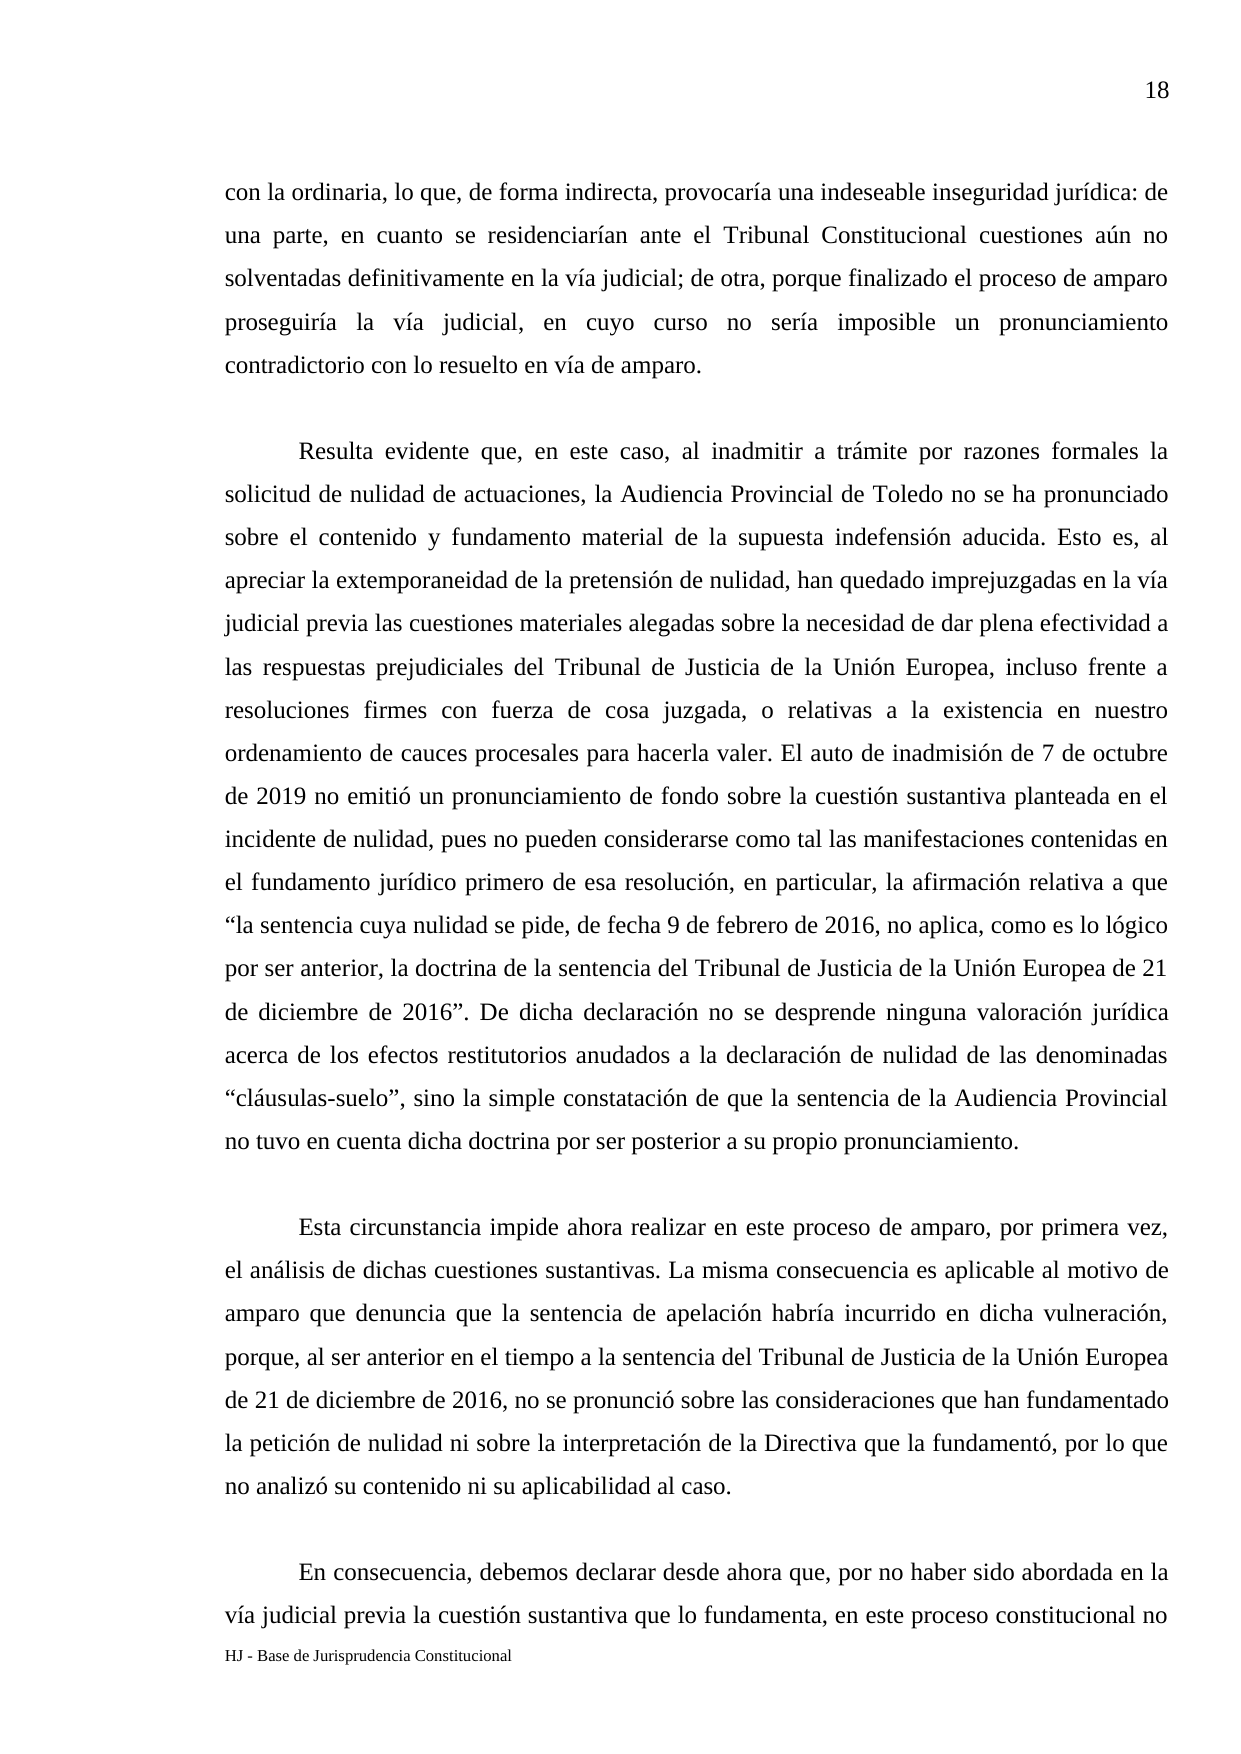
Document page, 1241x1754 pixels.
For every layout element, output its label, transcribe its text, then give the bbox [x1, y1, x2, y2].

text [224, 1557, 1169, 1629]
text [224, 177, 1169, 378]
text Esta circunstancia impide ahora realizar en este proceso de amparo, por primera vez, el análisis de dichas cuestiones sustantivas. La misma consecuencia es aplicable al motivo de amparo que denuncia que la sentencia de apelación habría incurrido en dicha vulneración, porque, al ser anterior en el tiempo a la sentencia del Tribunal de Justicia de la Unión Europea de 21 de diciembre de 2016, no se pronunció sobre las consideraciones que han fundamentado la petición de nulidad ni sobre la interpretación de la Directiva que la fundamentó, por lo que no analizó su contenido ni su aplicabilidad al caso. [224, 1212, 1169, 1500]
text Resulta evidente que, en este caso, al inadmitir a trámite por razones formales la solicitud de nulidad de actuaciones, la Audiencia Provincial de Toledo no se ha pronunciado sobre el contenido y fundamento material de la supuesta indefensión aducida. Esto es, al apreciar la extemporaneidad de la pretensión de nulidad, han quedado imprejuzgadas en la vía judicial previa las cuestiones materiales alegadas sobre la necesidad de dar plena efectividad a las respuestas prejudiciales del Tribunal de Justicia de la Unión Europea, incluso frente a resoluciones firmes con fuerza de cosa juzgada, o relativas a la existencia en nuestro ordenamiento de cauces procesales para hacerla valer. El auto de inadmisión de 7 de octubre de 2019 no emitió un pronunciamiento de fondo sobre la cuestión sustantiva planteada en el incidente de nulidad, pues no pueden considerarse como tal las manifestaciones contenidas en el fundamento jurídico primero de esa resolución, en particular, la afirmación relativa a que “la sentencia cuya nulidad se pide, de fecha 9 de febrero de 2016, no aplica, como es lo lógico por ser anterior, la doctrina de la sentencia del Tribunal de Justicia de la Unión Europea de 21 de diciembre de 2016”. De dicha declaración no se desprende ninguna valoración jurídica acerca de los efectos restitutorios anudados a la declaración de nulidad de las denominadas “cláusulas-suelo”, sino la simple constatación de que la sentencia de la Audiencia Provincial no tuvo en cuenta dicha doctrina por ser posterior a su propio pronunciamiento. [224, 436, 1169, 1155]
